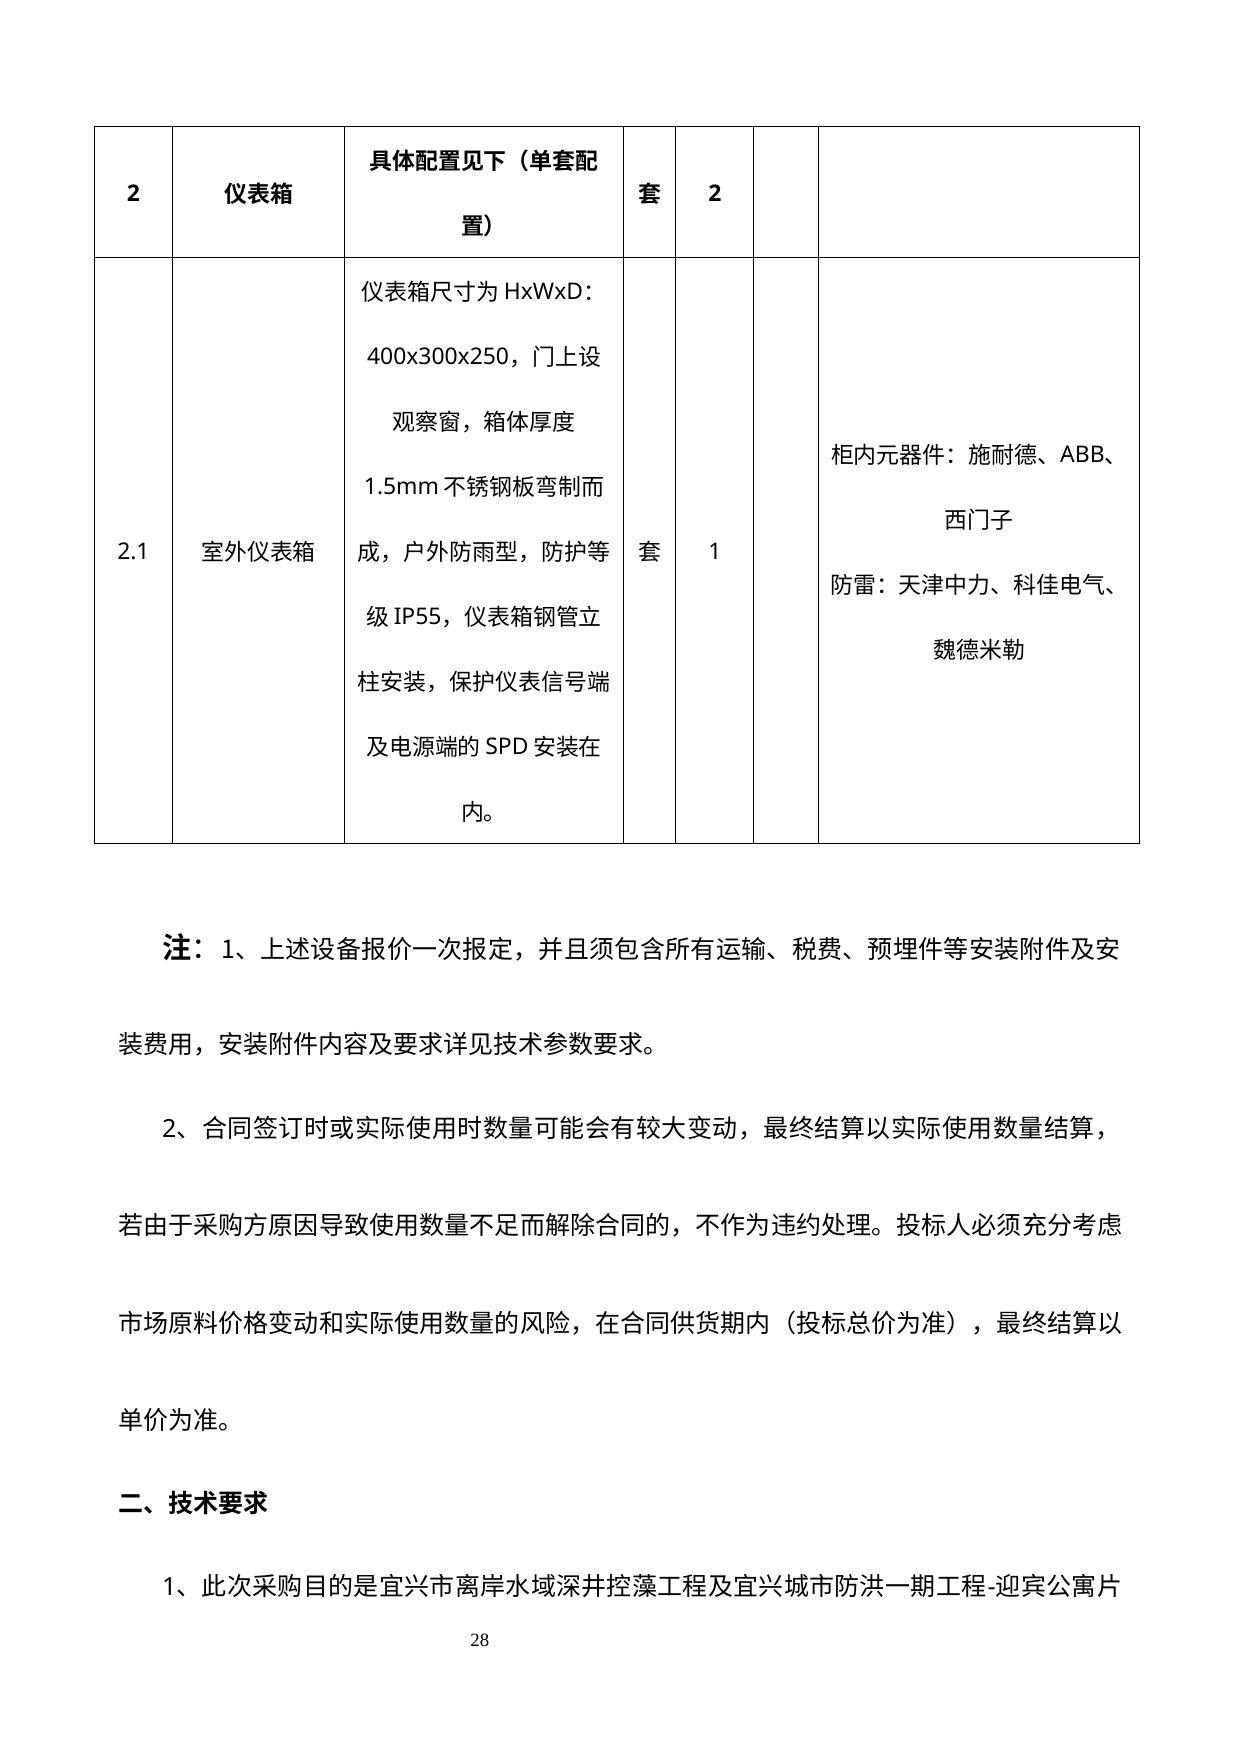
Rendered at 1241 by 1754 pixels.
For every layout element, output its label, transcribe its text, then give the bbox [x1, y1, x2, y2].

table_cell [819, 127, 1139, 257]
table_cell 仪表箱尺寸为HxWxD：400x300x250，门上设观察窗，箱体厚度1.5mm不锈钢板弯制而成，户外防雨型，防护等级IP55，仪表箱钢管立柱安装，保护仪表信号端及电源端的SPD安装在内。 [345, 258, 623, 843]
text 2、合同签订时或实际使用时数量可能会有较大变动，最终结算以实际使用数量结算，若由于采购方原因导致使用数量不足而解除合同的，不作为违约处理。投标人必须充分考虑市场原料价格变动和实际使用数量的风险，在合同供货期内（投标总价为准），最终结算以单价为准。 [118, 1094, 1122, 1451]
table_cell 2 [95, 127, 172, 257]
text 注：1、上述设备报价一次报定，并且须包含所有运输、税费、预埋件等安装附件及安装费用，安装附件内容及要求详见技术参数要求。 [118, 913, 1122, 1076]
table_cell 2 [676, 127, 753, 257]
table_cell 2.1 [95, 258, 172, 843]
table_cell [754, 127, 818, 257]
table_cell 仪表箱 [173, 127, 344, 257]
table_cell 1 [676, 258, 753, 843]
text 二、技术要求 [118, 1469, 1122, 1534]
table_cell 柜内元器件：施耐德、ABB、西门子 防雷：天津中力、科佳电气、魏德米勒 [819, 258, 1139, 843]
table_cell 室外仪表箱 [173, 258, 344, 843]
table_cell 套 [624, 127, 675, 257]
table_cell 具体配置见下（单套配置） [345, 127, 623, 257]
table_cell [754, 258, 818, 843]
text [118, 1552, 1122, 1617]
table_cell 套 [624, 258, 675, 843]
